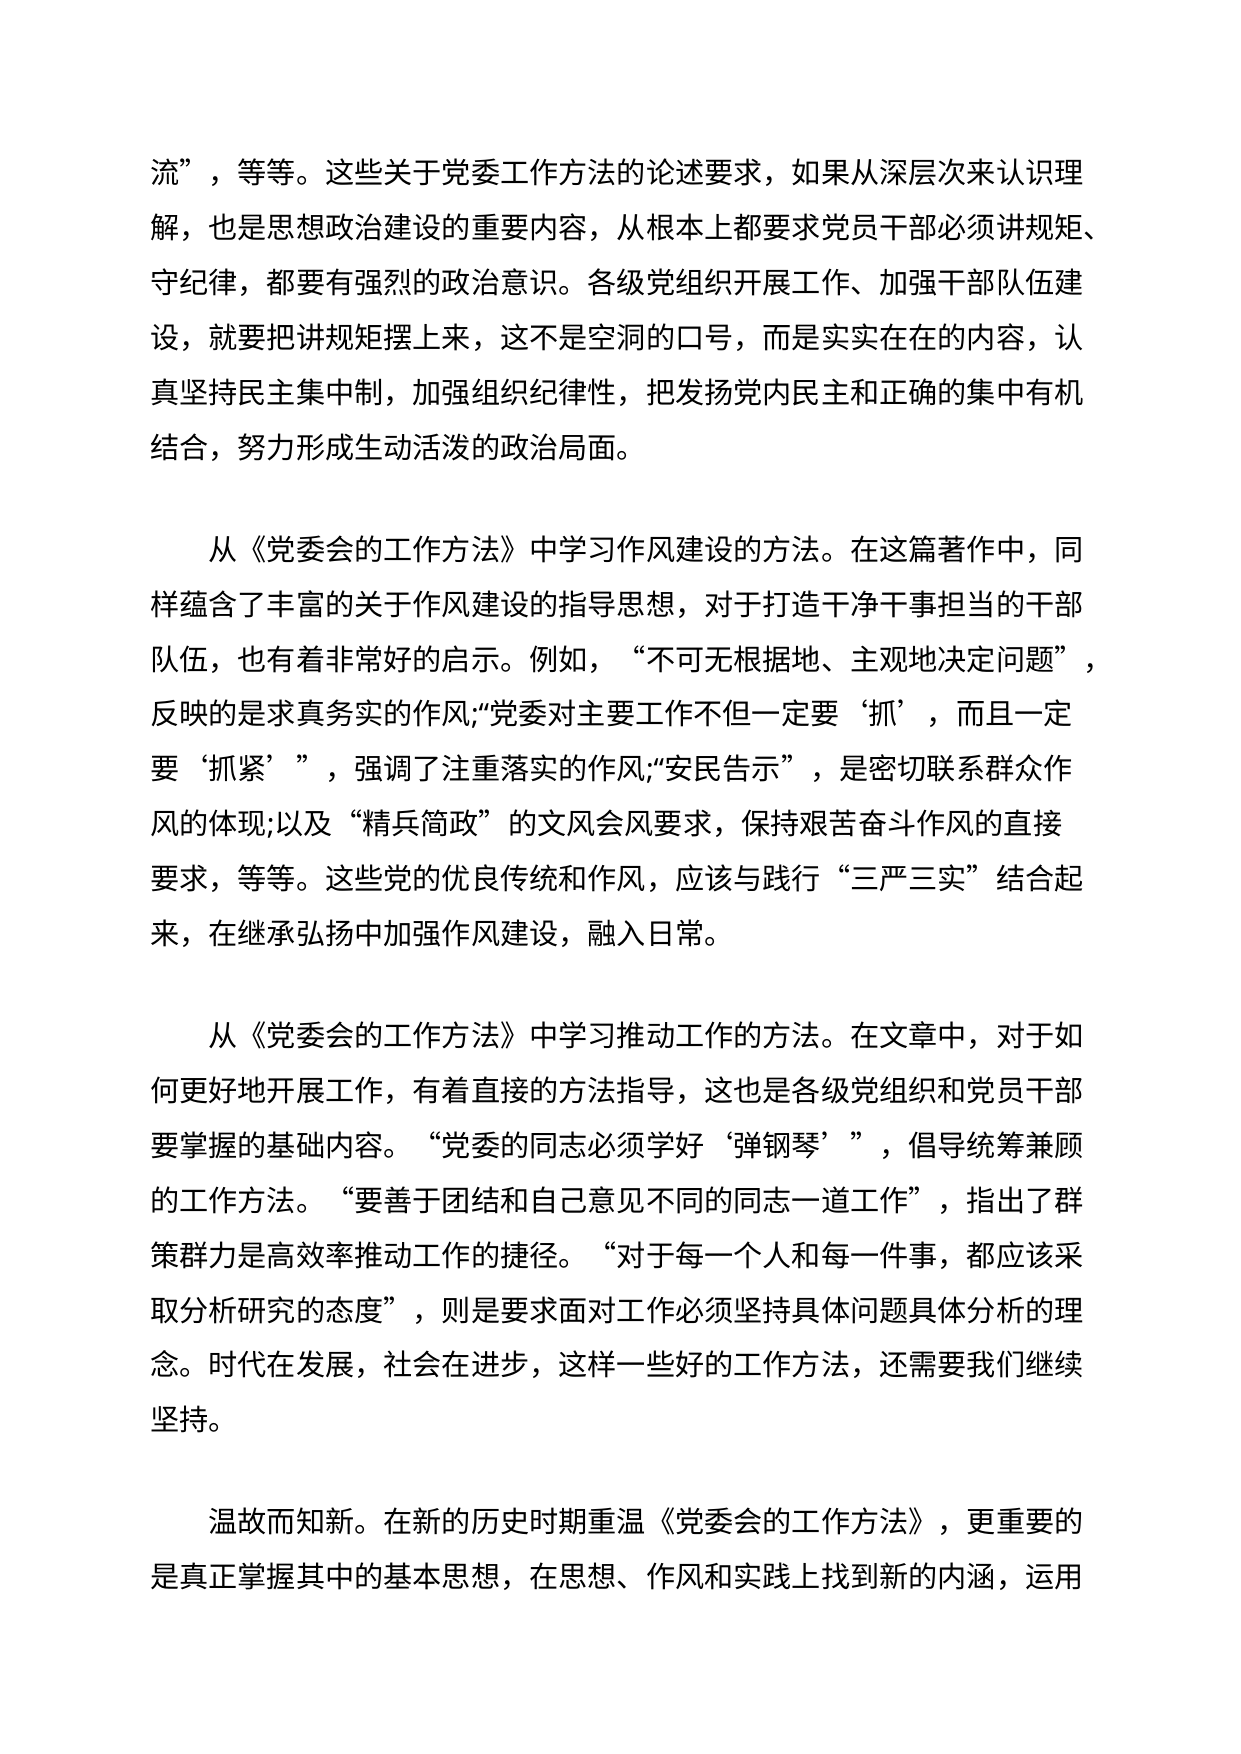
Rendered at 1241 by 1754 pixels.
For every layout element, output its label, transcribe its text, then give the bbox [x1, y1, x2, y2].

text 从《党委会的工作方法》中学习推动工作的方法。在文章中，对于如何更好地开展工作，有着直接的方法指导，这也是各级党组织和党员干部要掌握的基础内容。“党委的同志必须学好‘弹钢琴’”，倡导统筹兼顾的工作方法。“要善于团结和自己意见不同的同志一道工作”，指出了群策群力是高效率推动工作的捷径。“对于每一个人和每一件事，都应该采取分析研究的态度”，则是要求面对工作必须坚持具体问题具体分析的理念。时代在发展，社会在进步，这样一些好的工作方法，还需要我们继续坚持。 [150, 1013, 1090, 1439]
text 从《党委会的工作方法》中学习作风建设的方法。在这篇著作中，同样蕴含了丰富的关于作风建设的指导思想，对于打造干净干事担当的干部队伍，也有着非常好的启示。例如，“不可无根据地、主观地决定问题”，反映的是求真务实的作风;“党委对主要工作不但一定要‘抓’，而且一定要‘抓紧’”，强调了注重落实的作风;“安民告示”，是密切联系群众作风的体现;以及“精兵简政”的文风会风要求，保持艰苦奋斗作风的直接要求，等等。这些党的优良传统和作风，应该与践行“三严三实”结合起来，在继承弘扬中加强作风建设，融入日常。 [150, 526, 1090, 953]
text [150, 150, 1090, 467]
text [150, 1499, 1090, 1596]
